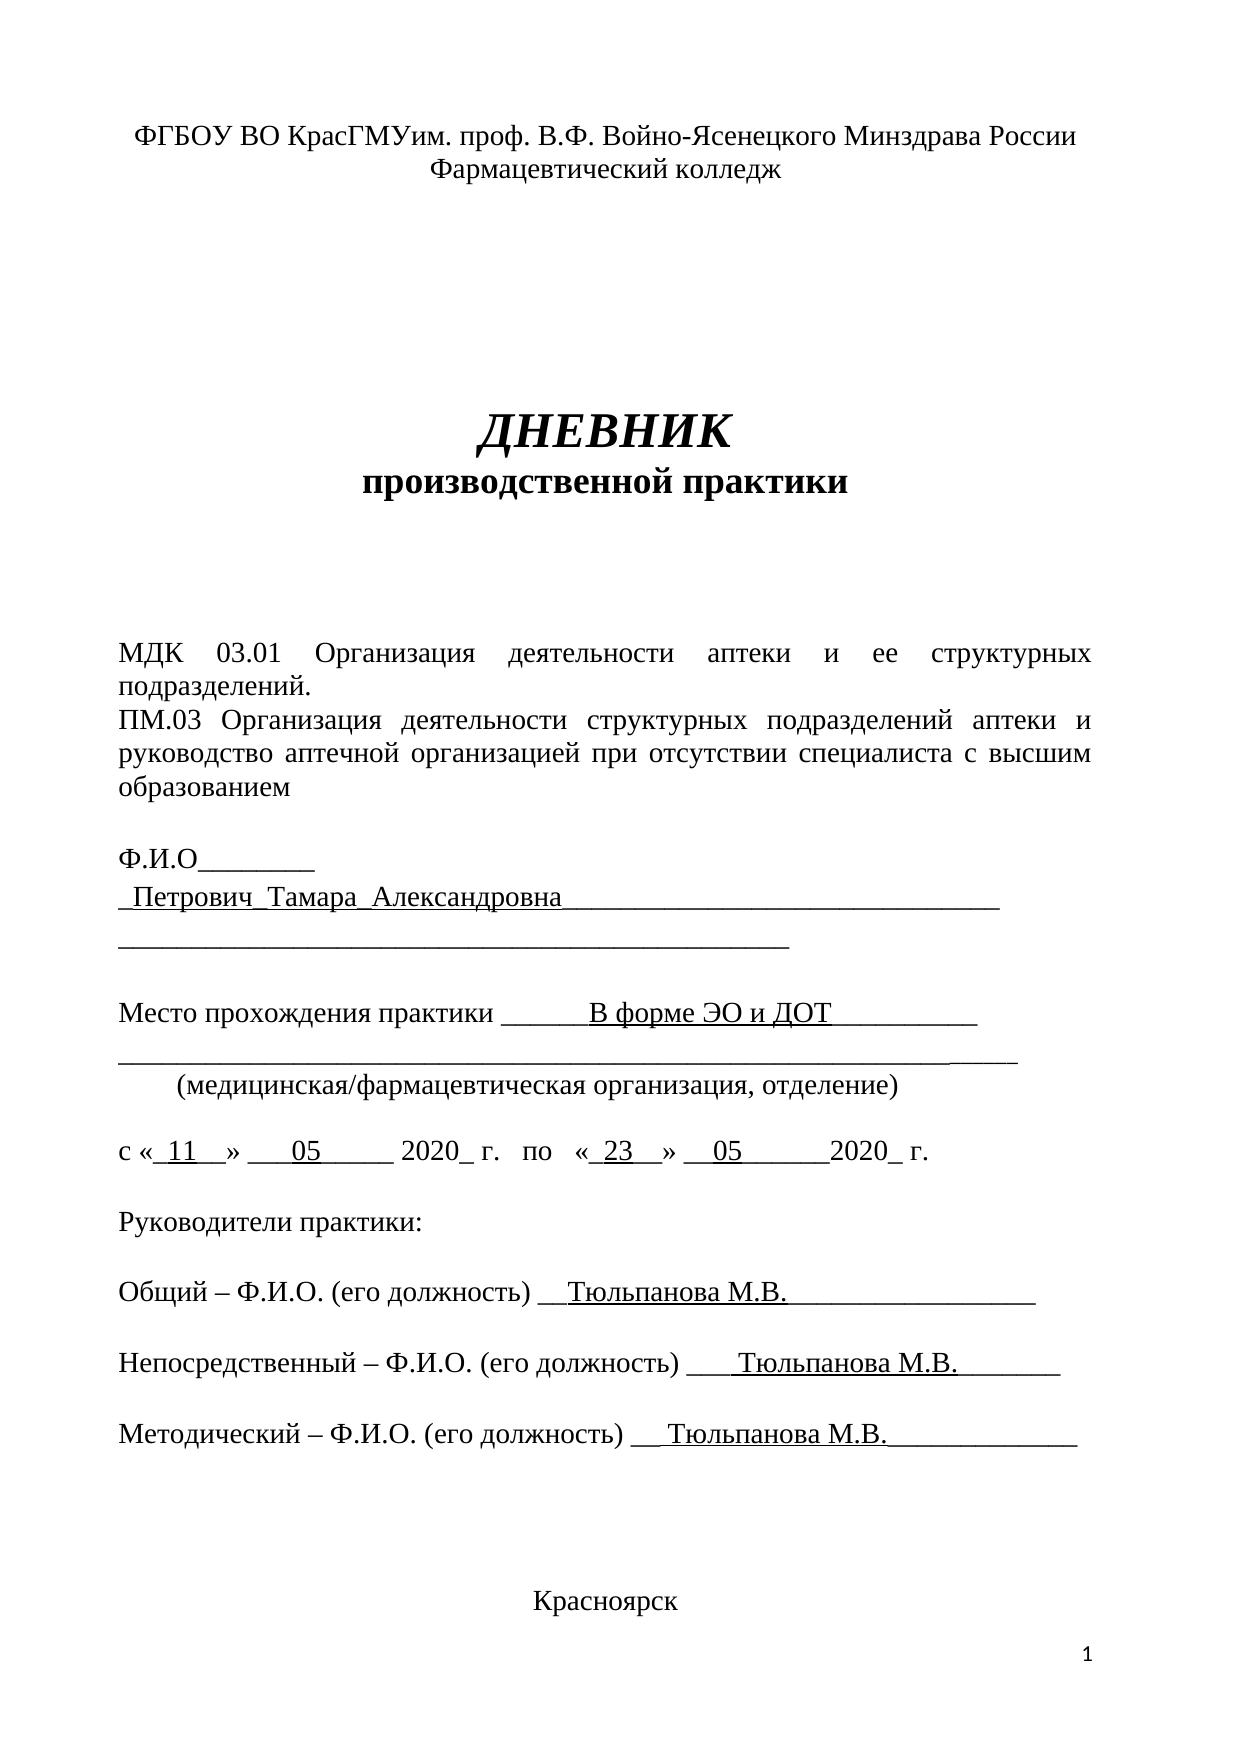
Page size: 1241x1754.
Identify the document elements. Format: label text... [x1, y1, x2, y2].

text Общий – Ф.И.О. (его должность) __Тюльпанова М.В._________________ [118, 1274, 1092, 1308]
text Красноярск [118, 1583, 1092, 1617]
text Фармацевтический колледж [118, 152, 1092, 185]
text ФГБОУ ВО КрасГМУим. проф. В.Ф. Войно-Ясенецкого Минздрава России [118, 118, 1092, 152]
text производственной практики [118, 458, 1092, 501]
text ПМ.03 Организация деятельности структурных подразделений аптеки и руководство аптечной организацией при отсутствии специалиста с высшим образованием [118, 702, 1092, 802]
text Непосредственный – Ф.И.О. (его должность) ___ Тюльпанова М.В._______ [118, 1345, 1092, 1379]
text Методический – Ф.И.О. (его должность) __ Тюльпанова М.В._____________ [118, 1416, 1092, 1449]
text Ф.И.О_________Петрович_Тамара_Александровна____________________________________________________________________________ [118, 841, 1004, 952]
text Руководители практики: [118, 1204, 1092, 1237]
text МДК 03.01 Организация деятельности аптеки и ее структурных подразделений. [118, 635, 1092, 702]
subtitle ДНЕВНИК [118, 401, 1092, 458]
text _______________________________________________________________ [118, 1034, 1092, 1067]
text Место прохождения практики ______В форме ЭО и ДОТ__________ [118, 995, 1092, 1029]
text с «_11__» ___05_____ 2020_ г. по «_23__» __05______2020_ г. [118, 1133, 1092, 1166]
text (медицинская/фармацевтическая организация, отделение) [118, 1067, 1092, 1101]
